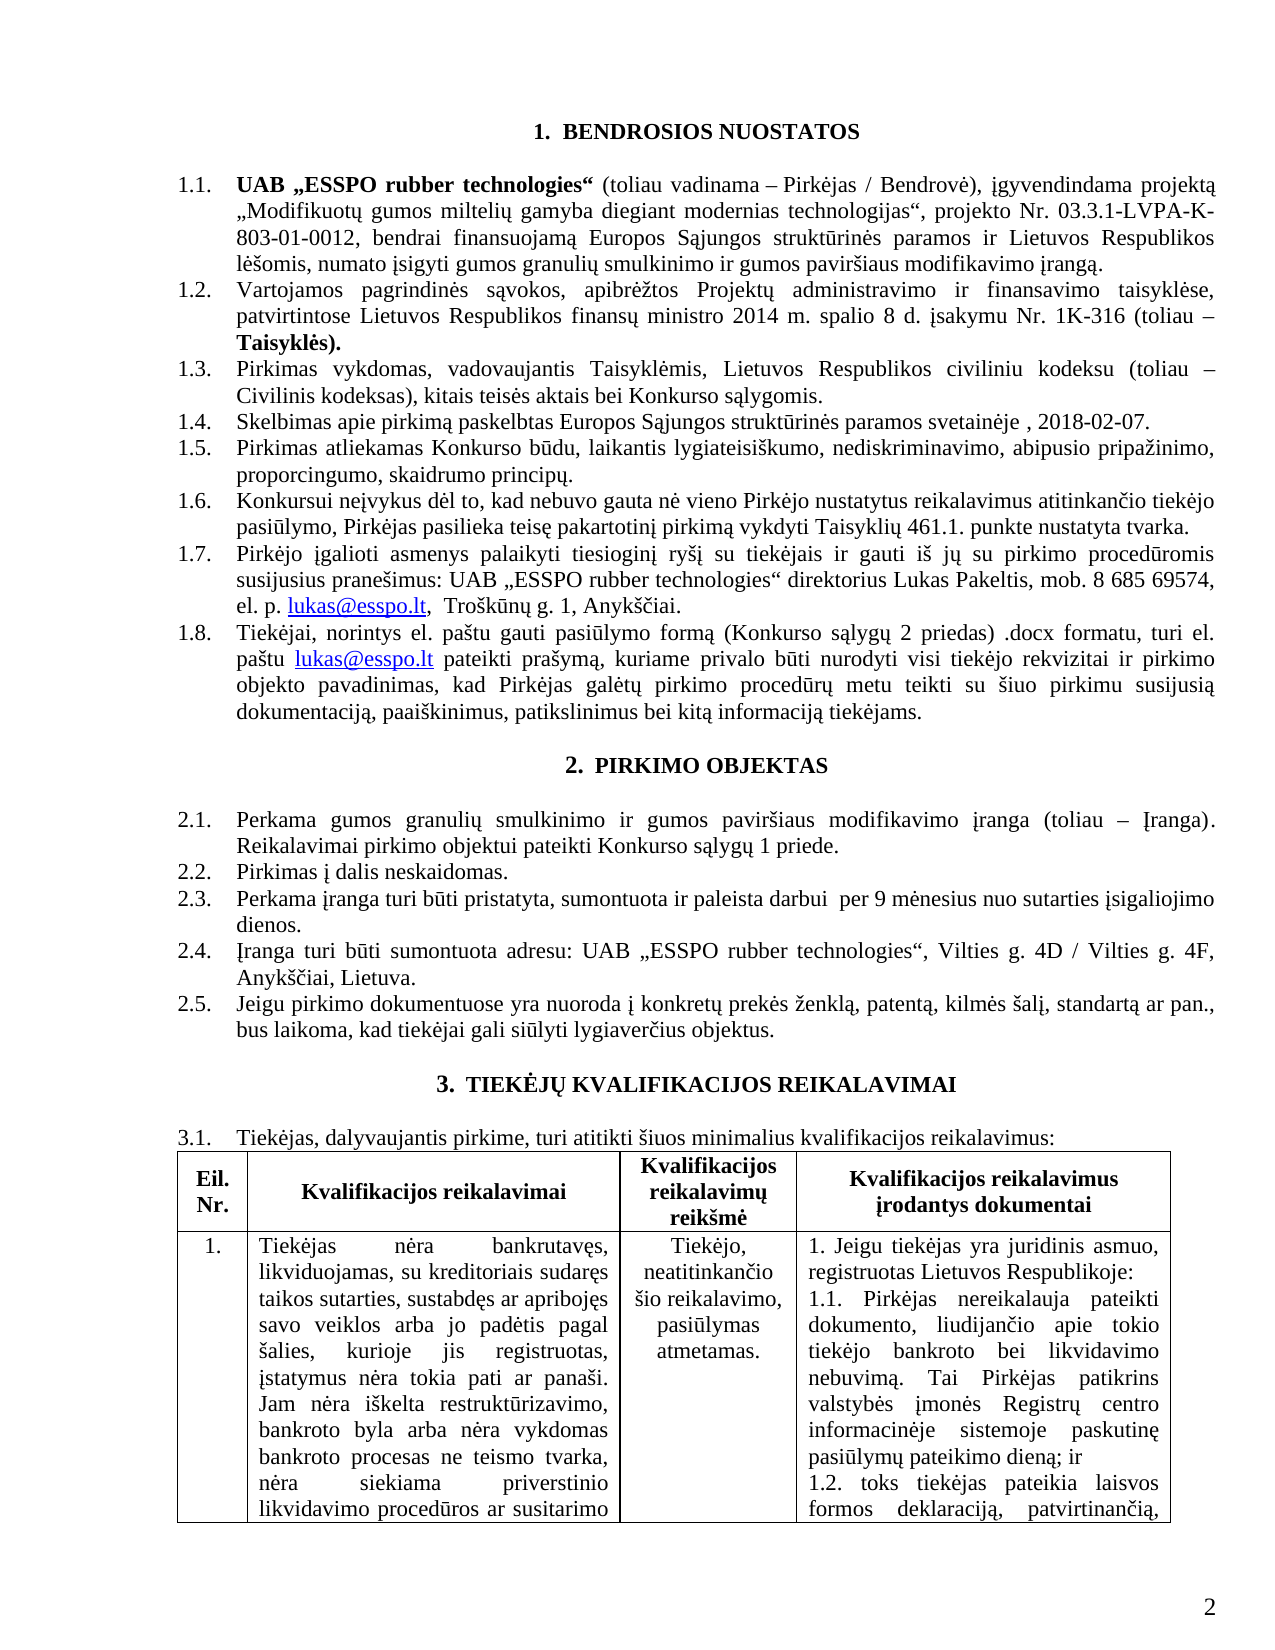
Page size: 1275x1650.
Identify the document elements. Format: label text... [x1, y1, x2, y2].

list Pirkėjo įgalioti asmenys palaikyti tiesioginį ryšį su tiekėjais ir gauti iš jų su pirkimo procedūromis susijusius pranešimus: UAB „ESSPO rubber technologies“ direktorius Lukas Pakeltis, mob. 8 685 69574, el. p. lukas@esspo.lt, Troškūnų g. 1, Anykščiai. [177, 540, 1216, 619]
list Perkama gumos granulių smulkinimo ir gumos paviršiaus modifikavimo įranga (toliau – Įranga). Reikalavimai pirkimo objektui pateikti Konkurso sąlygų 1 priede. [177, 806, 1216, 858]
table_header Kvalifikacijos reikalavimai [248, 1152, 619, 1231]
list Skelbimas apie pirkimą paskelbtas Europos Sąjungos struktūrinės paramos svetainėje www.esinvesticijos.lt, 2018-02-07. [177, 408, 1216, 434]
list UAB „ESSPO rubber technologies“ (toliau vadinama – Pirkėjas / Bendrovė), įgyvendindama projektą „Modifikuotų gumos miltelių gamyba diegiant modernias technologijas“, projekto Nr. 03.3.1-LVPA-K-803-01-0012, bendrai finansuojamą Europos Sąjungos struktūrinės paramos ir Lietuvos Respublikos lėšomis, numato įsigyti gumos granulių smulkinimo ir gumos paviršiaus modifikavimo įrangą. [177, 171, 1216, 276]
table_header Eil. Nr. [178, 1152, 247, 1231]
list PIRKIMO OBJEKTAS [177, 751, 1216, 779]
list Konkursui neįvykus dėl to, kad nebuvo gauta nė vieno Pirkėjo nustatytus reikalavimus atitinkančio tiekėjo pasiūlymo, Pirkėjas pasilieka teisę pakartotinį pirkimą vykdyti Taisyklių 461.1. punkte nustatyta tvarka. [177, 487, 1216, 540]
list Perkama įranga turi būti pristatyta, sumontuota ir paleista darbui per 9 mėnesius nuo sutarties įsigaliojimo dienos. [177, 885, 1216, 937]
table_cell 1. [178, 1232, 247, 1522]
list Pirkimas atliekamas Konkurso būdu, laikantis lygiateisiškumo, nediskriminavimo, abipusio pripažinimo, proporcingumo, skaidrumo principų. [177, 434, 1216, 487]
text 3.1. Tiekėjas, dalyvaujantis pirkime, turi atitikti šiuos minimalius kvalifikacijos reikalavimus: [177, 1124, 1216, 1151]
list Pirkimas vykdomas, vadovaujantis Taisyklėmis, Lietuvos Respublikos civiliniu kodeksu (toliau – Civilinis kodeksas), kitais teisės aktais bei Konkurso sąlygomis. [177, 355, 1216, 408]
list Tiekėjai, norintys el. paštu gauti pasiūlymo formą (Konkurso sąlygų 2 priedas) .docx formatu, turi el. paštu lukas@esspo.lt pateikti prašymą, kuriame privalo būti nurodyti visi tiekėjo rekvizitai ir pirkimo objekto pavadinimas, kad Pirkėjas galėtų pirkimo procedūrų metu teikti su šiuo pirkimu susijusią dokumentaciją, paaiškinimus, patikslinimus bei kitą informaciją tiekėjams. [177, 619, 1216, 724]
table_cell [621, 1232, 796, 1522]
list Pirkimas į dalis neskaidomas. [177, 858, 1216, 885]
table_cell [248, 1232, 619, 1522]
list BENDROSIOS NUOSTATOS [177, 118, 1216, 144]
list TIEKĖJŲ KVALIFIKACIJOS REIKALAVIMAI [177, 1069, 1216, 1098]
table_header Kvalifikacijos reikalavimus įrodantys dokumentai [797, 1152, 1170, 1231]
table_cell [797, 1232, 1170, 1522]
list Vartojamos pagrindinės sąvokos, apibrėžtos Projektų administravimo ir finansavimo taisyklėse, patvirtintose Lietuvos Respublikos finansų ministro 2014 m. spalio 8 d. įsakymu Nr. 1K-316 (toliau – Taisyklės). [177, 276, 1216, 355]
list Įranga turi būti sumontuota adresu: UAB „ESSPO rubber technologies“, Vilties g. 4D / Vilties g. 4F, Anykščiai, Lietuva. [177, 937, 1216, 990]
table_header Kvalifikacijos reikalavimų reikšmė [621, 1152, 796, 1231]
list Jeigu pirkimo dokumentuose yra nuoroda į konkretų prekės ženklą, patentą, kilmės šalį, standartą ar pan., bus laikoma, kad tiekėjai gali siūlyti lygiaverčius objektus. [177, 990, 1216, 1043]
